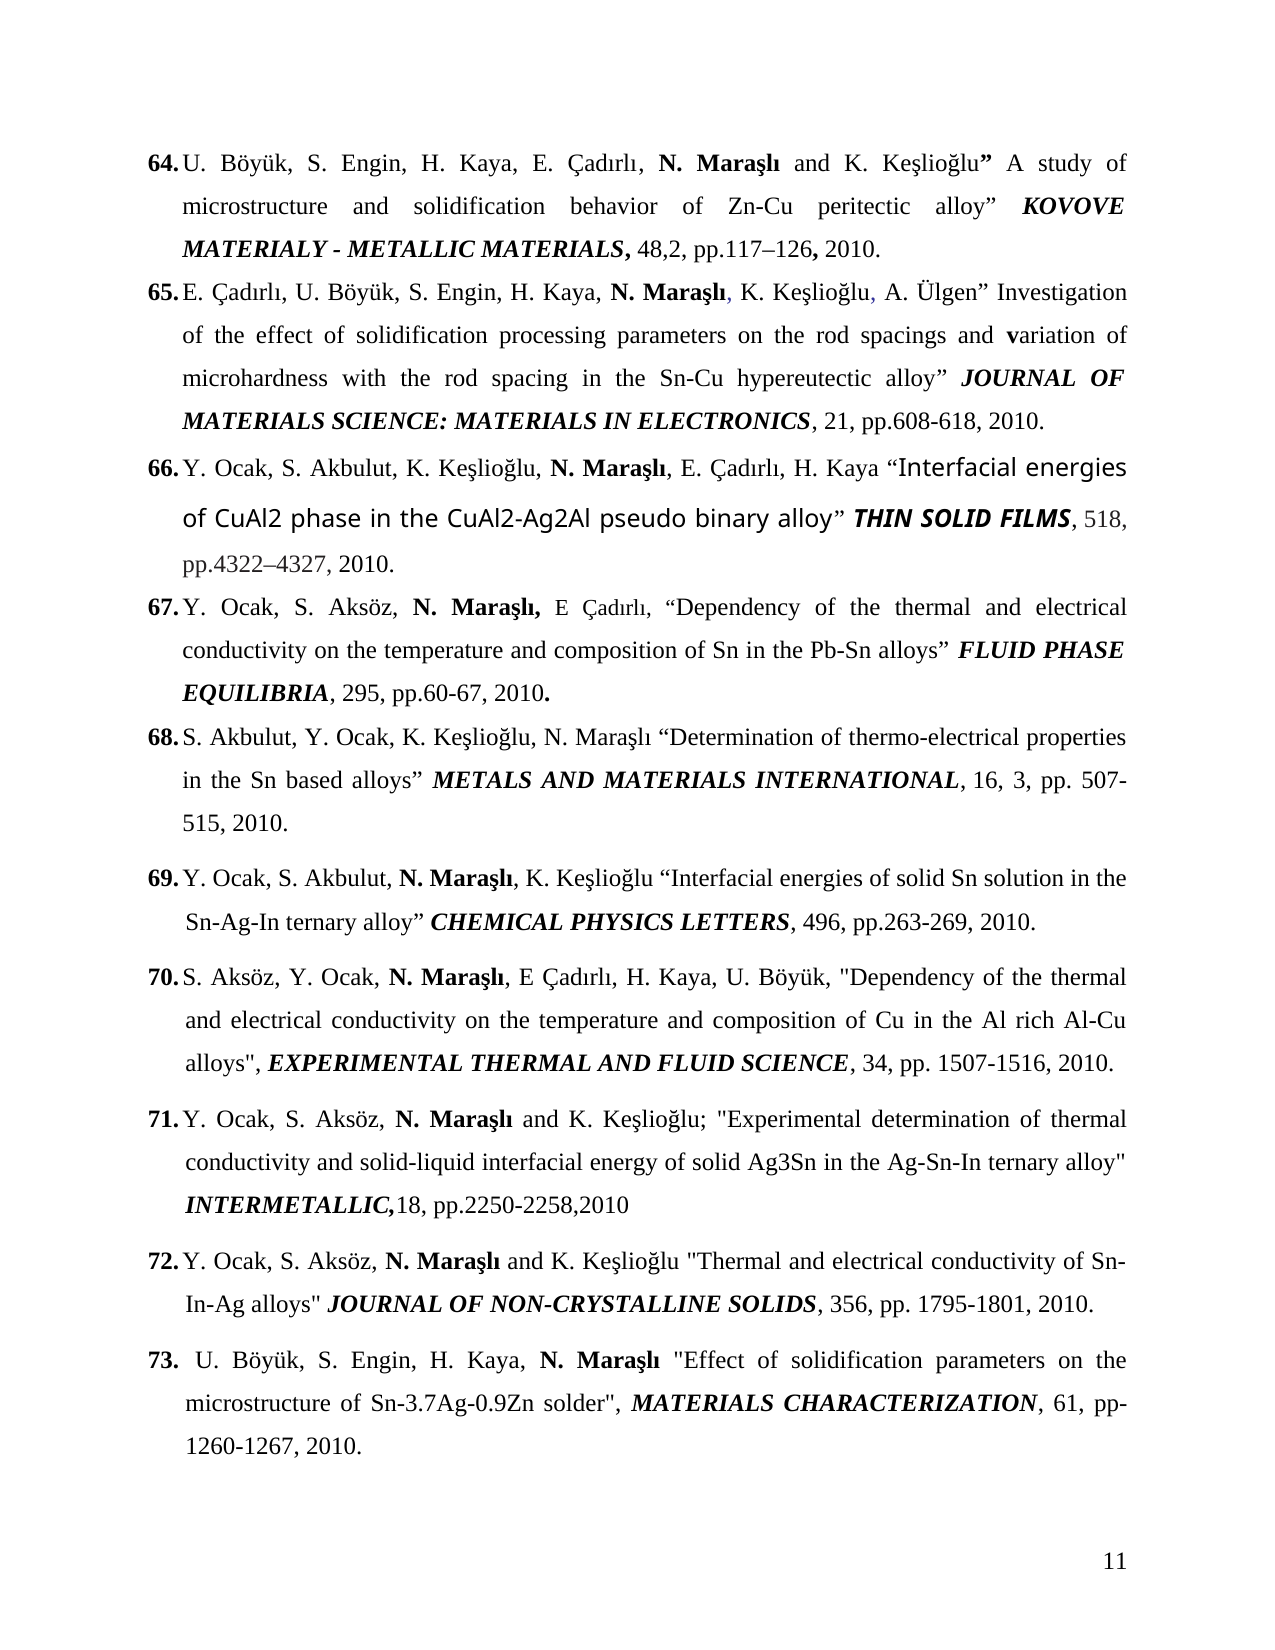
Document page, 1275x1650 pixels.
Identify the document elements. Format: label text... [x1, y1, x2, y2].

list S. Aksöz, Y. Ocak, N. Maraşlı, E Çadırlı, H. Kaya, U. Böyük, "Dependency of the thermal and electrical conductivity on the temperature and composition of Cu in the Al rich Al-Cu alloys", EXPERIMENTAL THERMAL AND FLUID SCIENCE, 34, pp. 1507-1516, 2010. [148, 962, 1127, 1077]
list U. Böyük, S. Engin, H. Kaya, N. Maraşlı "Effect of solidification parameters on the microstructure of Sn-3.7Ag-0.9Zn solder", MATERIALS CHARACTERIZATION, 61, pp-1260-1267, 2010. [148, 1345, 1127, 1460]
list U. Böyük, S. Engin, H. Kaya, E. Çadırlı, N. Maraşlı and K. Keşlioğlu” A study of microstructure and solidification behavior of Zn-Cu peritectic alloy” KOVOVE MATERIALY - METALLIC MATERIALS, 48,2, pp.117–126, 2010. [148, 148, 1127, 263]
list S. Akbulut, Y. Ocak, K. Keşlioğlu, N. Maraşlı “Determination of thermo-electrical properties in the Sn based alloys” METALS AND MATERIALS INTERNATIONAL, 16, 3, pp. 507-515, 2010. [148, 722, 1127, 837]
list Y. Ocak, S. Aksöz, N. Maraşlı and K. Keşlioğlu; "Experimental determination of thermal conductivity and solid-liquid interfacial energy of solid Ag3Sn in the Ag-Sn-In ternary alloy" INTERMETALLIC,18, pp.2250-2258,2010 [148, 1104, 1127, 1219]
list Y. Ocak, S. Aksöz, N. Maraşlı and K. Keşlioğlu "Thermal and electrical conductivity of Sn-In-Ag alloys" JOURNAL OF NON-CRYSTALLINE SOLIDS, 356, pp. 1795-1801, 2010. [148, 1246, 1127, 1318]
list Y. Ocak, S. Akbulut, K. Keşlioğlu, N. Maraşlı, E. Çadırlı, H. Kaya “Interfacial energies of CuAl2 phase in the CuAl2-Ag2Al pseudo binary alloy” THIN SOLID FILMS, 518, pp.4322–4327, 2010. [148, 449, 1127, 578]
list Y. Ocak, S. Aksöz, N. Maraşlı, E Çadırlı, “Dependency of the thermal and electrical conductivity on the temperature and composition of Sn in the Pb-Sn alloys” FLUID PHASE EQUILIBRIA, 295, pp.60-67, 2010. [148, 592, 1127, 707]
list E. Çadırlı, U. Böyük, S. Engin, H. Kaya, N. Maraşlı, K. Keşlioğlu, A. Ülgen” Investigation of the effect of solidification processing parameters on the rod spacings and variation of microhardness with the rod spacing in the Sn-Cu hypereutectic alloy” JOURNAL OF MATERIALS SCIENCE: MATERIALS IN ELECTRONICS, 21, pp.608-618, 2010. [148, 277, 1127, 435]
list Y. Ocak, S. Akbulut, N. Maraşlı, K. Keşlioğlu “Interfacial energies of solid Sn solution in the Sn-Ag-In ternary alloy” CHEMICAL PHYSICS LETTERS, 496, pp.263-269, 2010. [148, 863, 1127, 935]
